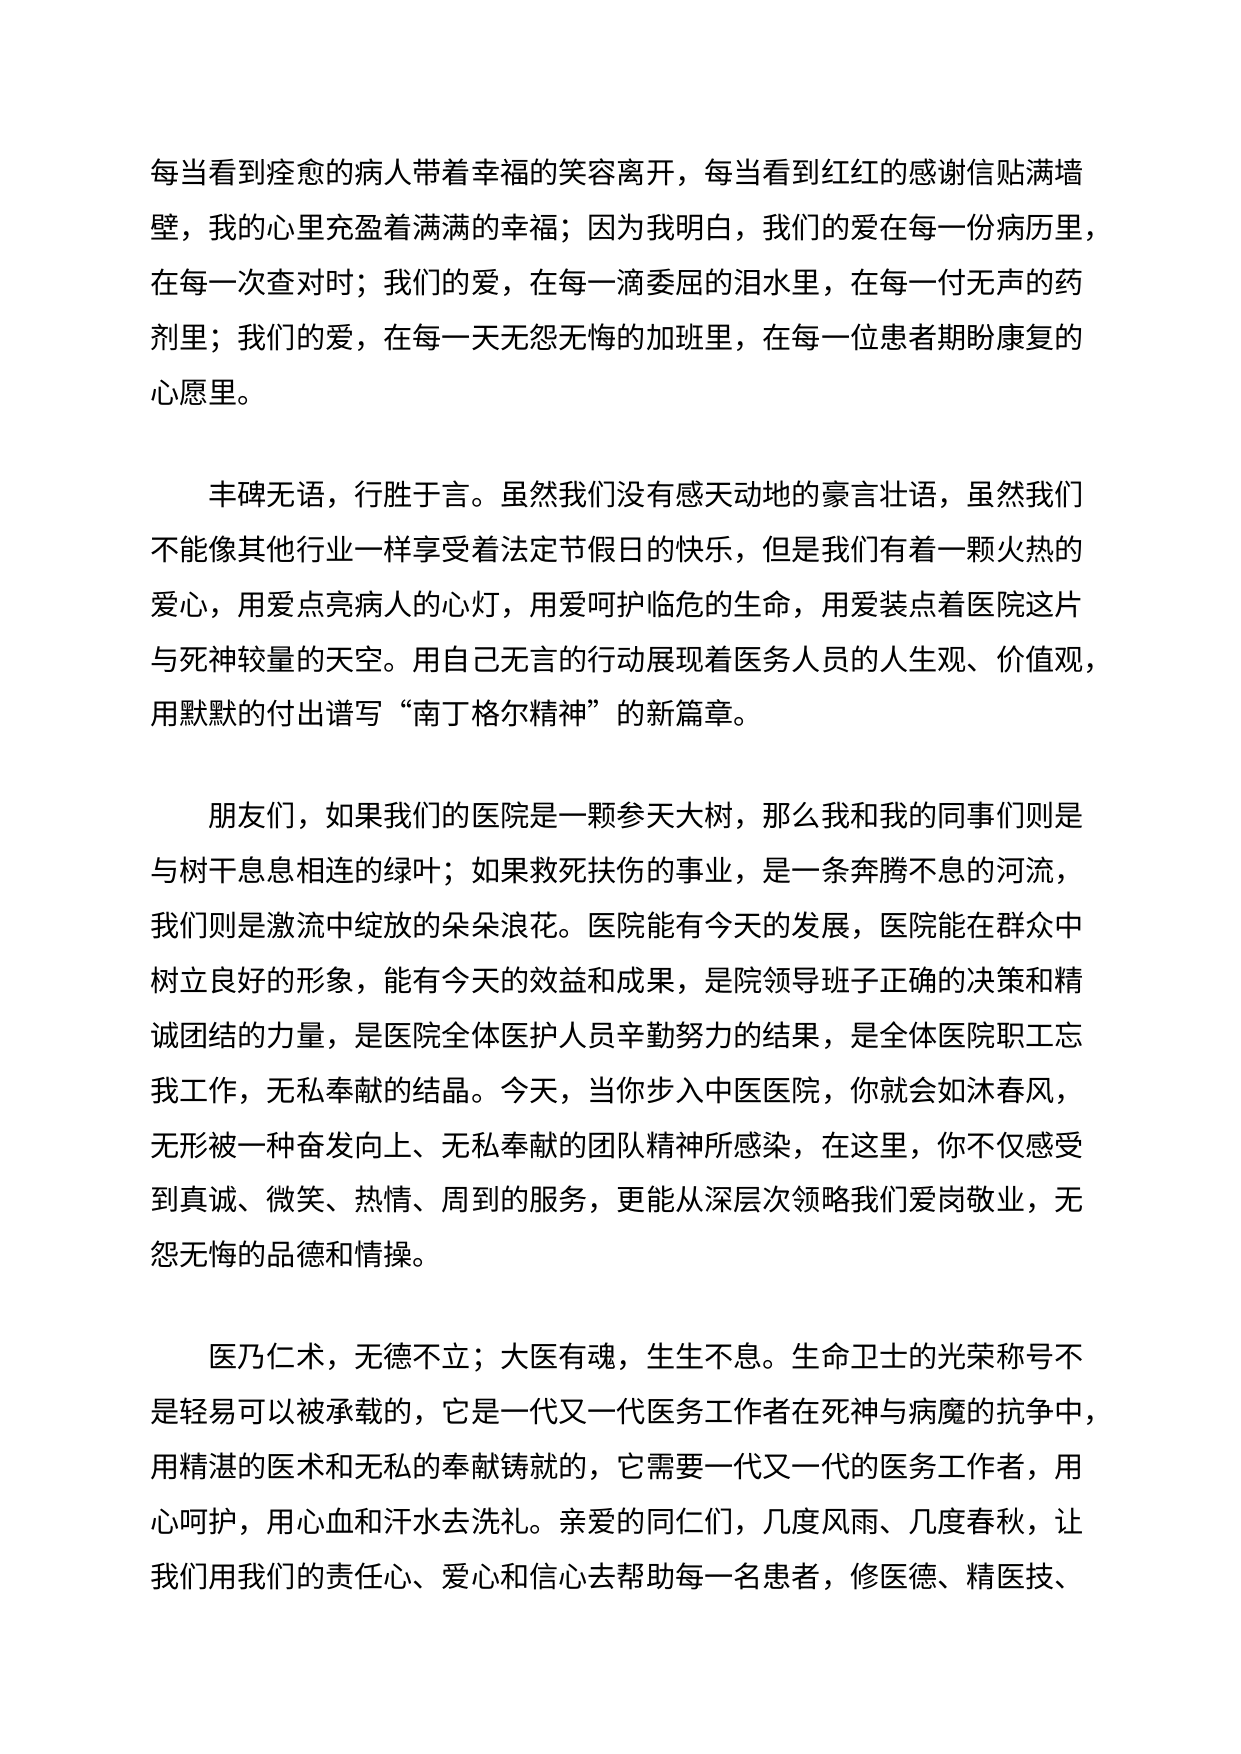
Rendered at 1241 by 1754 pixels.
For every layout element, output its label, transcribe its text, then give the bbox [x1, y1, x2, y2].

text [150, 150, 1090, 412]
text 朋友们，如果我们的医院是一颗参天大树，那么我和我的同事们则是与树干息息相连的绿叶；如果救死扶伤的事业，是一条奔腾不息的河流，我们则是激流中绽放的朵朵浪花。医院能有今天的发展，医院能在群众中树立良好的形象，能有今天的效益和成果，是院领导班子正确的决策和精诚团结的力量，是医院全体医护人员辛勤努力的结果，是全体医院职工忘我工作，无私奉献的结晶。今天，当你步入中医医院，你就会如沐春风，无形被一种奋发向上、无私奉献的团队精神所感染，在这里，你不仅感受到真诚、微笑、热情、周到的服务，更能从深层次领略我们爱岗敬业，无怨无悔的品德和情操。 [150, 793, 1090, 1274]
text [150, 1334, 1090, 1596]
text 丰碑无语，行胜于言。虽然我们没有感天动地的豪言壮语，虽然我们不能像其他行业一样享受着法定节假日的快乐，但是我们有着一颗火热的爱心，用爱点亮病人的心灯，用爱呵护临危的生命，用爱装点着医院这片与死神较量的天空。用自己无言的行动展现着医务人员的人生观、价值观，用默默的付出谱写“南丁格尔精神”的新篇章。 [150, 471, 1090, 733]
